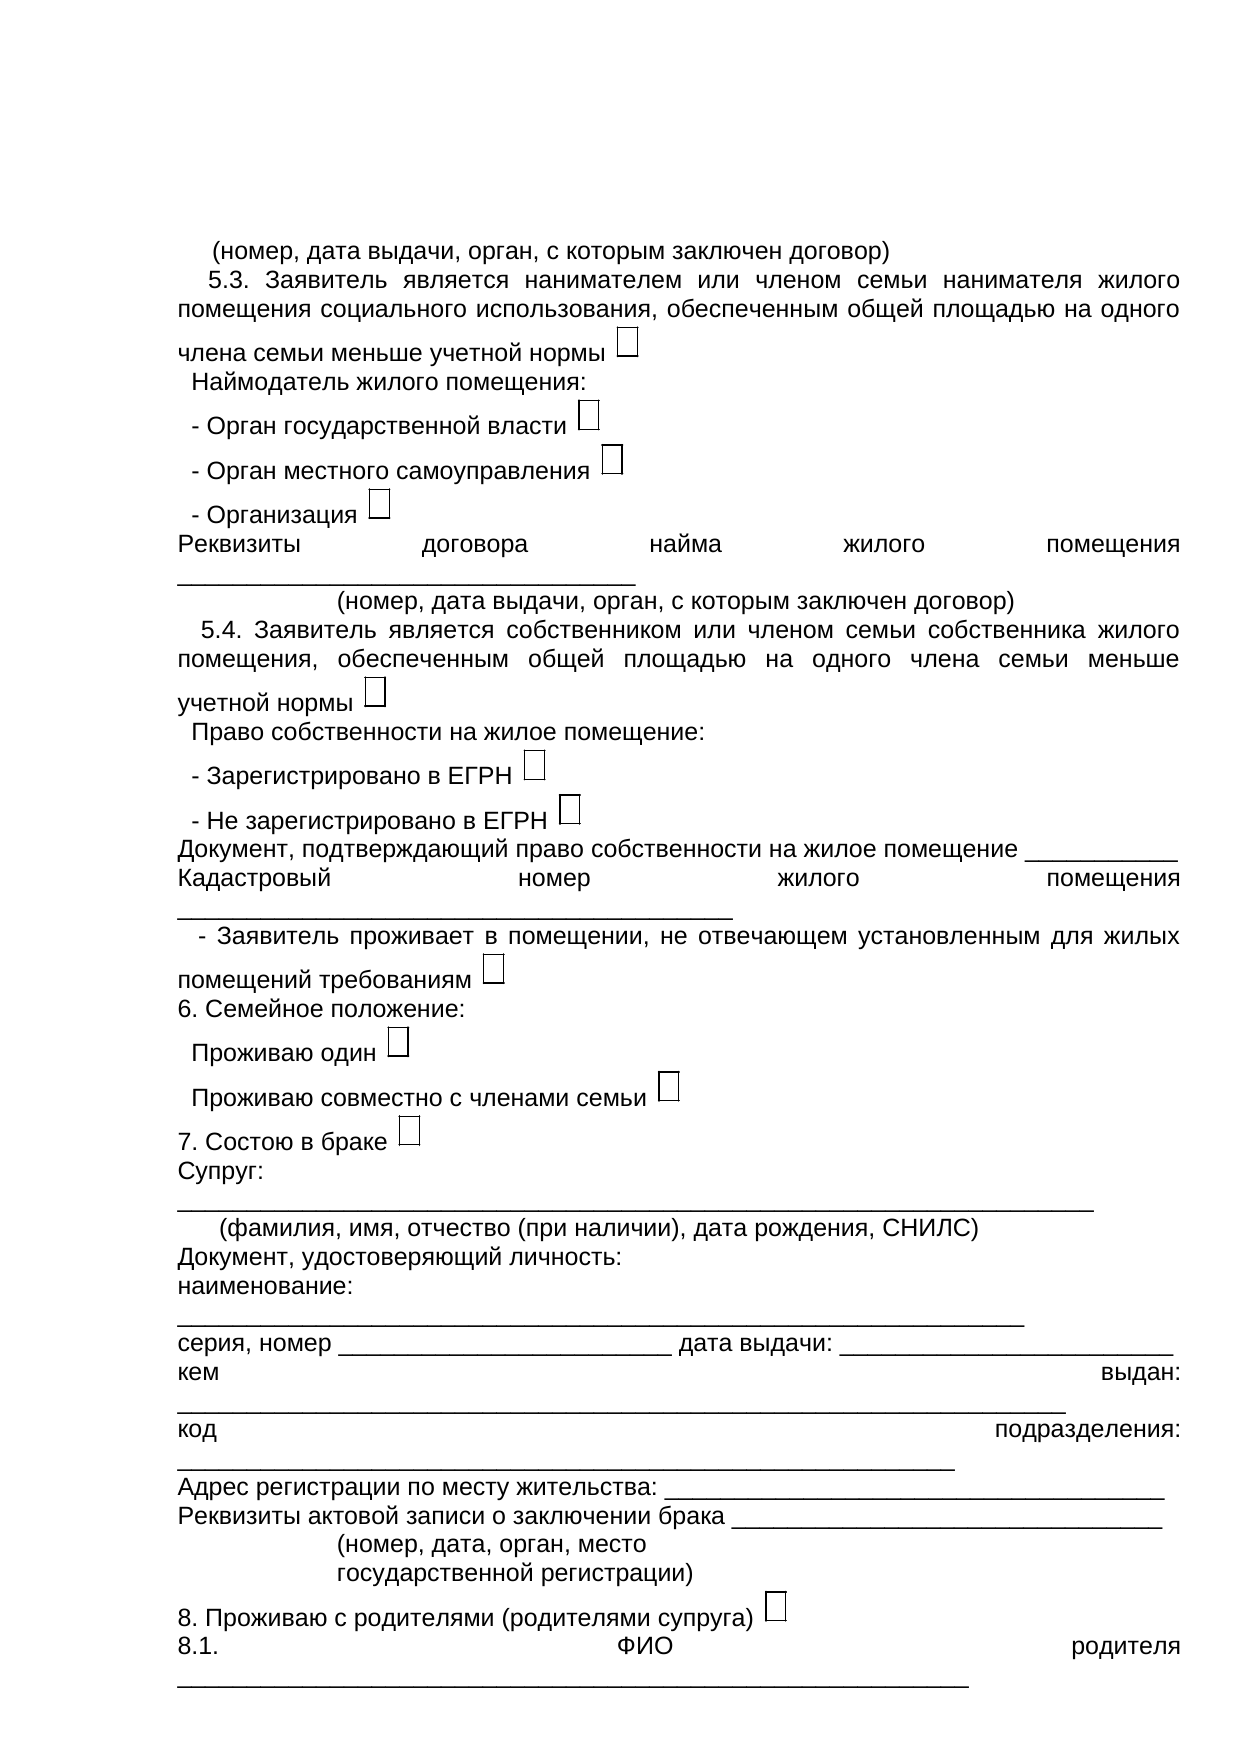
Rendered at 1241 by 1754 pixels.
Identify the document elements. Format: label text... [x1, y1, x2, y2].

text Право собственности на жилое помещение: [177, 717, 1181, 746]
text Супруг: __________________________________________________________________ [177, 1156, 1181, 1213]
text Наймодатель жилого помещения: [177, 367, 1181, 396]
text наименование: _____________________________________________________________ [177, 1271, 1181, 1328]
text (номер, дата выдачи, орган, с которым заключен договор) [177, 586, 1181, 615]
text 5.4. Заявитель является собственником или членом семьи собственника жилого помещения, обеспеченным общей площадью на одного члена семьи меньше учетной нормы [177, 615, 1181, 717]
text (номер, дата, орган, место [177, 1529, 1181, 1558]
text - Зарегистрировано в ЕГРН [177, 746, 1181, 790]
text - Орган государственной власти [177, 396, 1181, 440]
text - Орган местного самоуправления [177, 440, 1181, 484]
text кем выдан: ________________________________________________________________ [177, 1357, 1181, 1414]
text 8.1. ФИО родителя _________________________________________________________ [177, 1631, 1181, 1689]
text 7. Состою в браке [177, 1111, 1181, 1156]
text 5.3. Заявитель является нанимателем или членом семьи нанимателя жилого помещения социального использования, обеспеченным общей площадью на одного члена семьи меньше учетной нормы [177, 265, 1181, 367]
text Адрес регистрации по месту жительства: ____________________________________ [177, 1472, 1181, 1501]
text Кадастровый номер жилого помещения ________________________________________ [177, 863, 1181, 921]
text Реквизиты актовой записи о заключении брака _______________________________ [177, 1501, 1181, 1529]
text государственной регистрации) [177, 1558, 1181, 1587]
text Документ, удостоверяющий личность: [177, 1242, 1181, 1271]
text Проживаю один [177, 1022, 1181, 1067]
text 6. Семейное положение: [177, 994, 1181, 1022]
text серия, номер ________________________ дата выдачи: ________________________ [177, 1328, 1181, 1357]
text - Заявитель проживает в помещении, не отвечающем установленным для жилых помещений требованиям [177, 921, 1181, 994]
text 8. Проживаю с родителями (родителями супруга) [177, 1587, 1181, 1631]
text Реквизиты договора найма жилого помещения _________________________________ [177, 529, 1181, 586]
text Проживаю совместно с членами семьи [177, 1067, 1181, 1111]
text Документ, подтверждающий право собственности на жилое помещение ___________ [177, 834, 1181, 863]
text (фамилия, имя, отчество (при наличии), дата рождения, СНИЛС) [177, 1213, 1181, 1242]
text код подразделения: ________________________________________________________ [177, 1414, 1181, 1472]
text - Не зарегистрировано в ЕГРН [177, 790, 1181, 834]
text - Организация [177, 484, 1181, 529]
text (номер, дата выдачи, орган, с которым заключен договор) [177, 236, 1181, 265]
